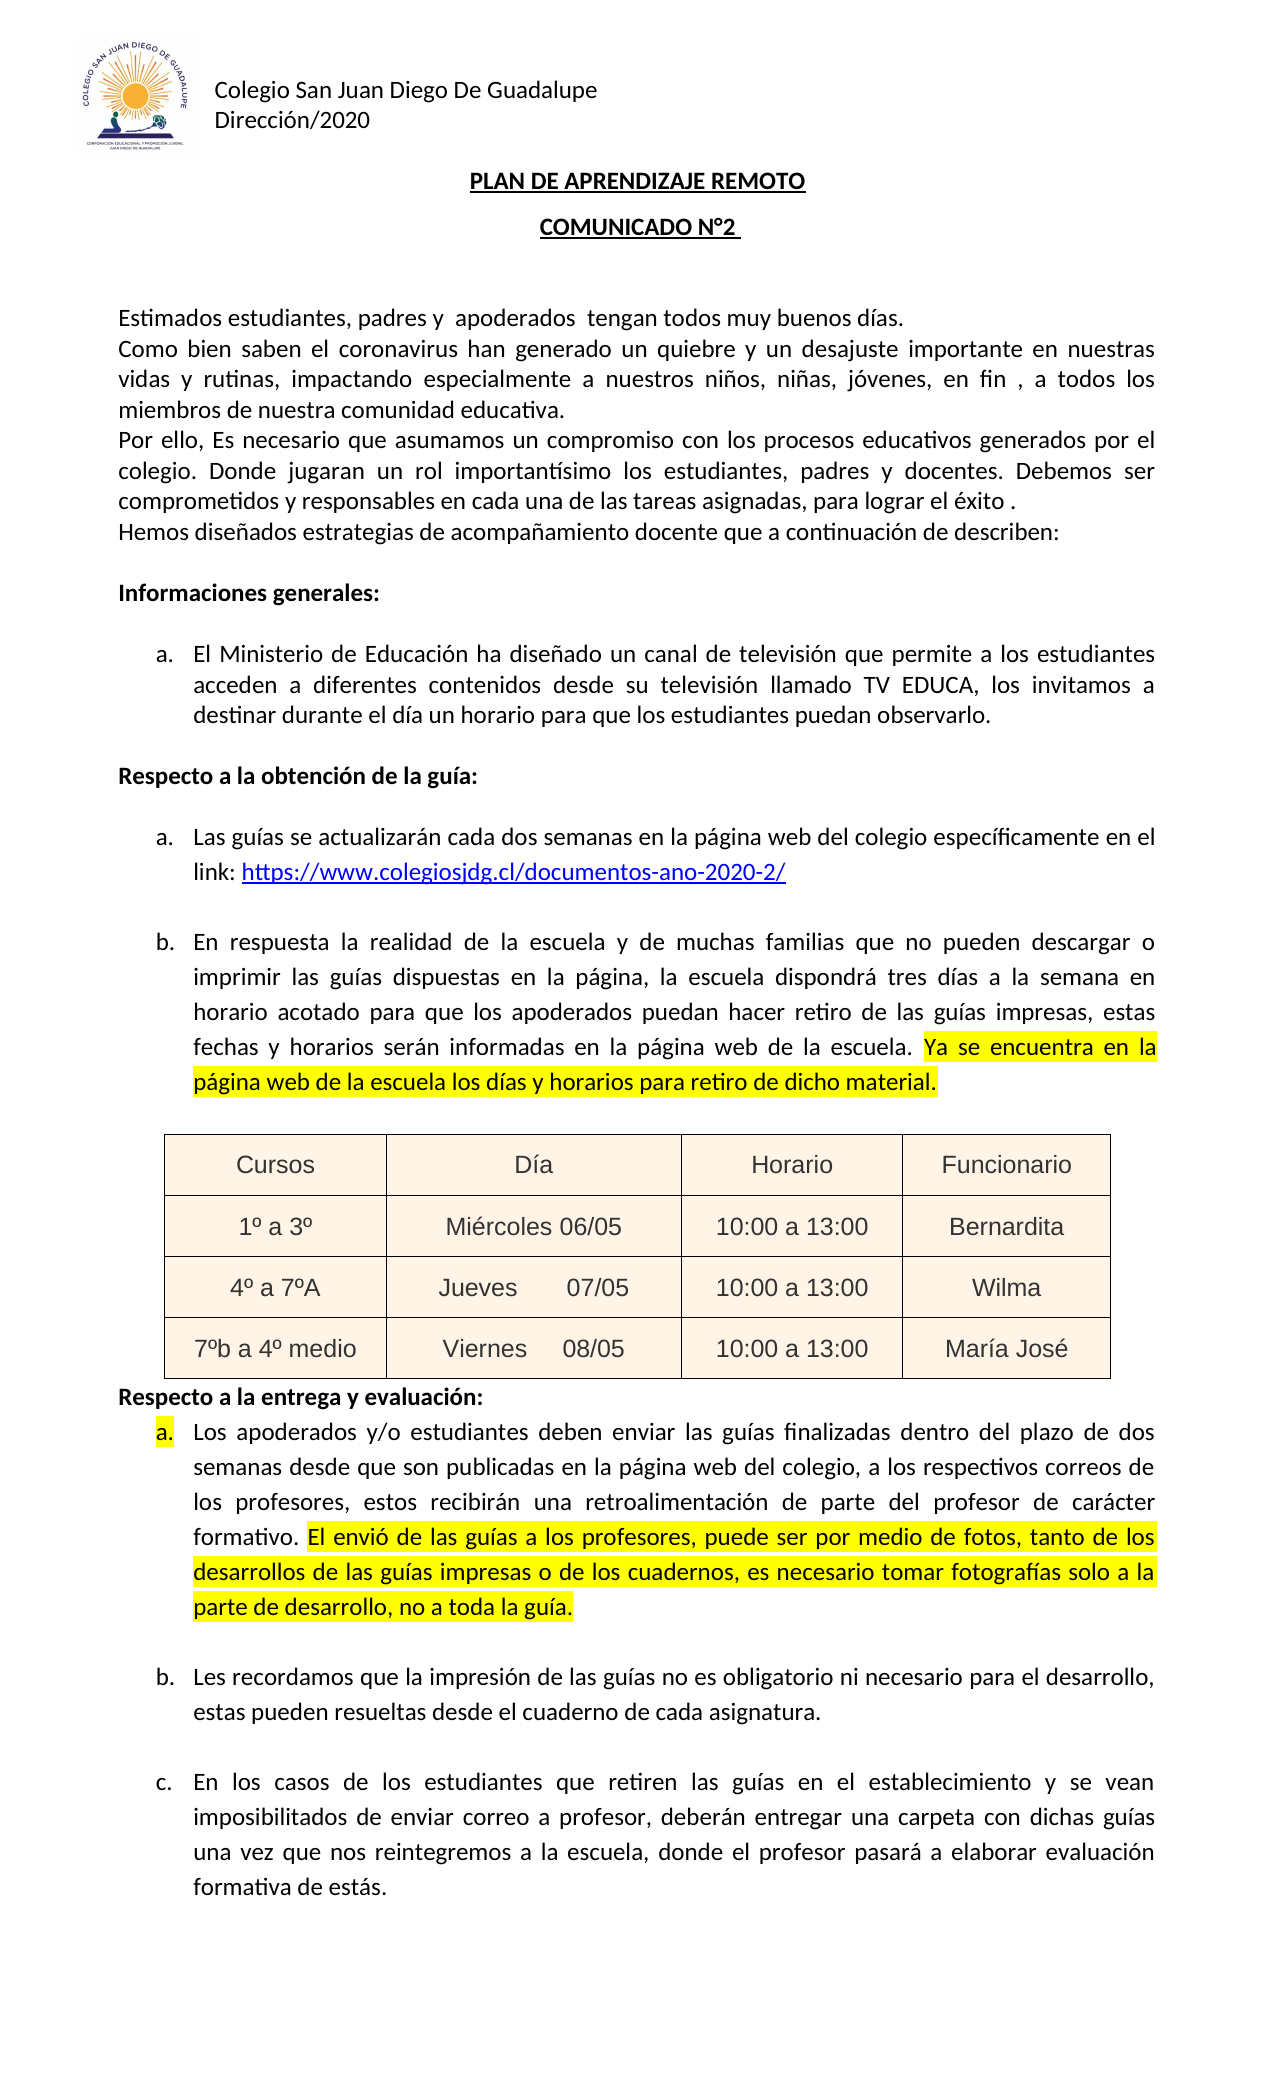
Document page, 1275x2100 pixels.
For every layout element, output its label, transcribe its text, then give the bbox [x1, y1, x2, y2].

text PLAN DE APRENDIZAJE REMOTO [118, 165, 1157, 196]
table_cell Wilma [903, 1257, 1110, 1317]
text Estimados estudiantes, padres y apoderados tengan todos muy buenos días. [118, 303, 1157, 333]
table_header Cursos [165, 1135, 386, 1195]
text Hemos diseñados estrategias de acompañamiento docente que a continuación de describen: [118, 516, 1157, 547]
table_cell Jueves 07/05 [387, 1257, 681, 1317]
table_header Funcionario [903, 1135, 1110, 1195]
table_cell María José [903, 1318, 1110, 1378]
text COMUNICADO N°2 [118, 211, 1157, 242]
table_cell 10:00 a 13:00 [682, 1196, 902, 1256]
table_cell 10:00 a 13:00 [682, 1257, 902, 1317]
list Las guías se actualizarán cada dos semanas en la página web del colegio específicamente en el link: https://www.colegiosjdg.cl/documentos-ano-2020-2/ [156, 821, 1157, 887]
table_header Horario [682, 1135, 902, 1195]
table_cell 4º a 7ºA [165, 1257, 386, 1317]
table_cell 1º a 3º [165, 1196, 386, 1256]
table_cell 10:00 a 13:00 [682, 1318, 902, 1378]
table_cell Bernardita [903, 1196, 1110, 1256]
list El Ministerio de Educación ha diseñado un canal de televisión que permite a los estudiantes acceden a diferentes contenidos desde su televisión llamado TV EDUCA, los invitamos a destinar durante el día un horario para que los estudiantes puedan observarlo. [156, 638, 1157, 730]
list Les recordamos que la impresión de las guías no es obligatorio ni necesario para el desarrollo, estas pueden resueltas desde el cuaderno de cada asignatura. [156, 1661, 1157, 1727]
text Respecto a la obtención de la guía: [118, 760, 1157, 791]
text Como bien saben el coronavirus han generado un quiebre y un desajuste importante en nuestras vidas y rutinas, impactando especialmente a nuestros niños, niñas, jóvenes, en fin , a todos los miembros de nuestra comunidad educativa. [118, 333, 1157, 425]
text Informaciones generales: [118, 577, 1157, 608]
list Los apoderados y/o estudiantes deben enviar las guías finalizadas dentro del plazo de dos semanas desde que son publicadas en la página web del colegio, a los respectivos correos de los profesores, estos recibirán una retroalimentación de parte del profesor de carácter formativo. El envió de las guías a los profesores, puede ser por medio de fotos, tanto de los desarrollos de las guías impresas o de los cuadernos, es necesario tomar fotografías solo a la parte de desarrollo, no a toda la guía. [156, 1416, 1157, 1622]
picture [76, 34, 200, 157]
list En respuesta la realidad de la escuela y de muchas familias que no pueden descargar o imprimir las guías dispuestas en la página, la escuela dispondrá tres días a la semana en horario acotado para que los apoderados puedan hacer retiro de las guías impresas, estas fechas y horarios serán informadas en la página web de la escuela. Ya se encuentra en la página web de la escuela los días y horarios para retiro de dicho material. [156, 926, 1157, 1097]
table_cell 7ºb a 4º medio [165, 1318, 386, 1378]
table_cell Viernes 08/05 [387, 1318, 681, 1378]
table_cell Miércoles 06/05 [387, 1196, 681, 1256]
list Respecto a la entrega y evaluación: [118, 1167, 1157, 1412]
table_header Día [387, 1135, 681, 1195]
list En los casos de los estudiantes que retiren las guías en el establecimiento y se vean imposibilitados de enviar correo a profesor, deberán entregar una carpeta con dichas guías una vez que nos reintegremos a la escuela, donde el profesor pasará a elaborar evaluación formativa de estás. [156, 1766, 1157, 1902]
text Por ello, Es necesario que asumamos un compromiso con los procesos educativos generados por el colegio. Donde jugaran un rol importantísimo los estudiantes, padres y docentes. Debemos ser comprometidos y responsables en cada una de las tareas asignadas, para lograr el éxito . [118, 425, 1157, 516]
